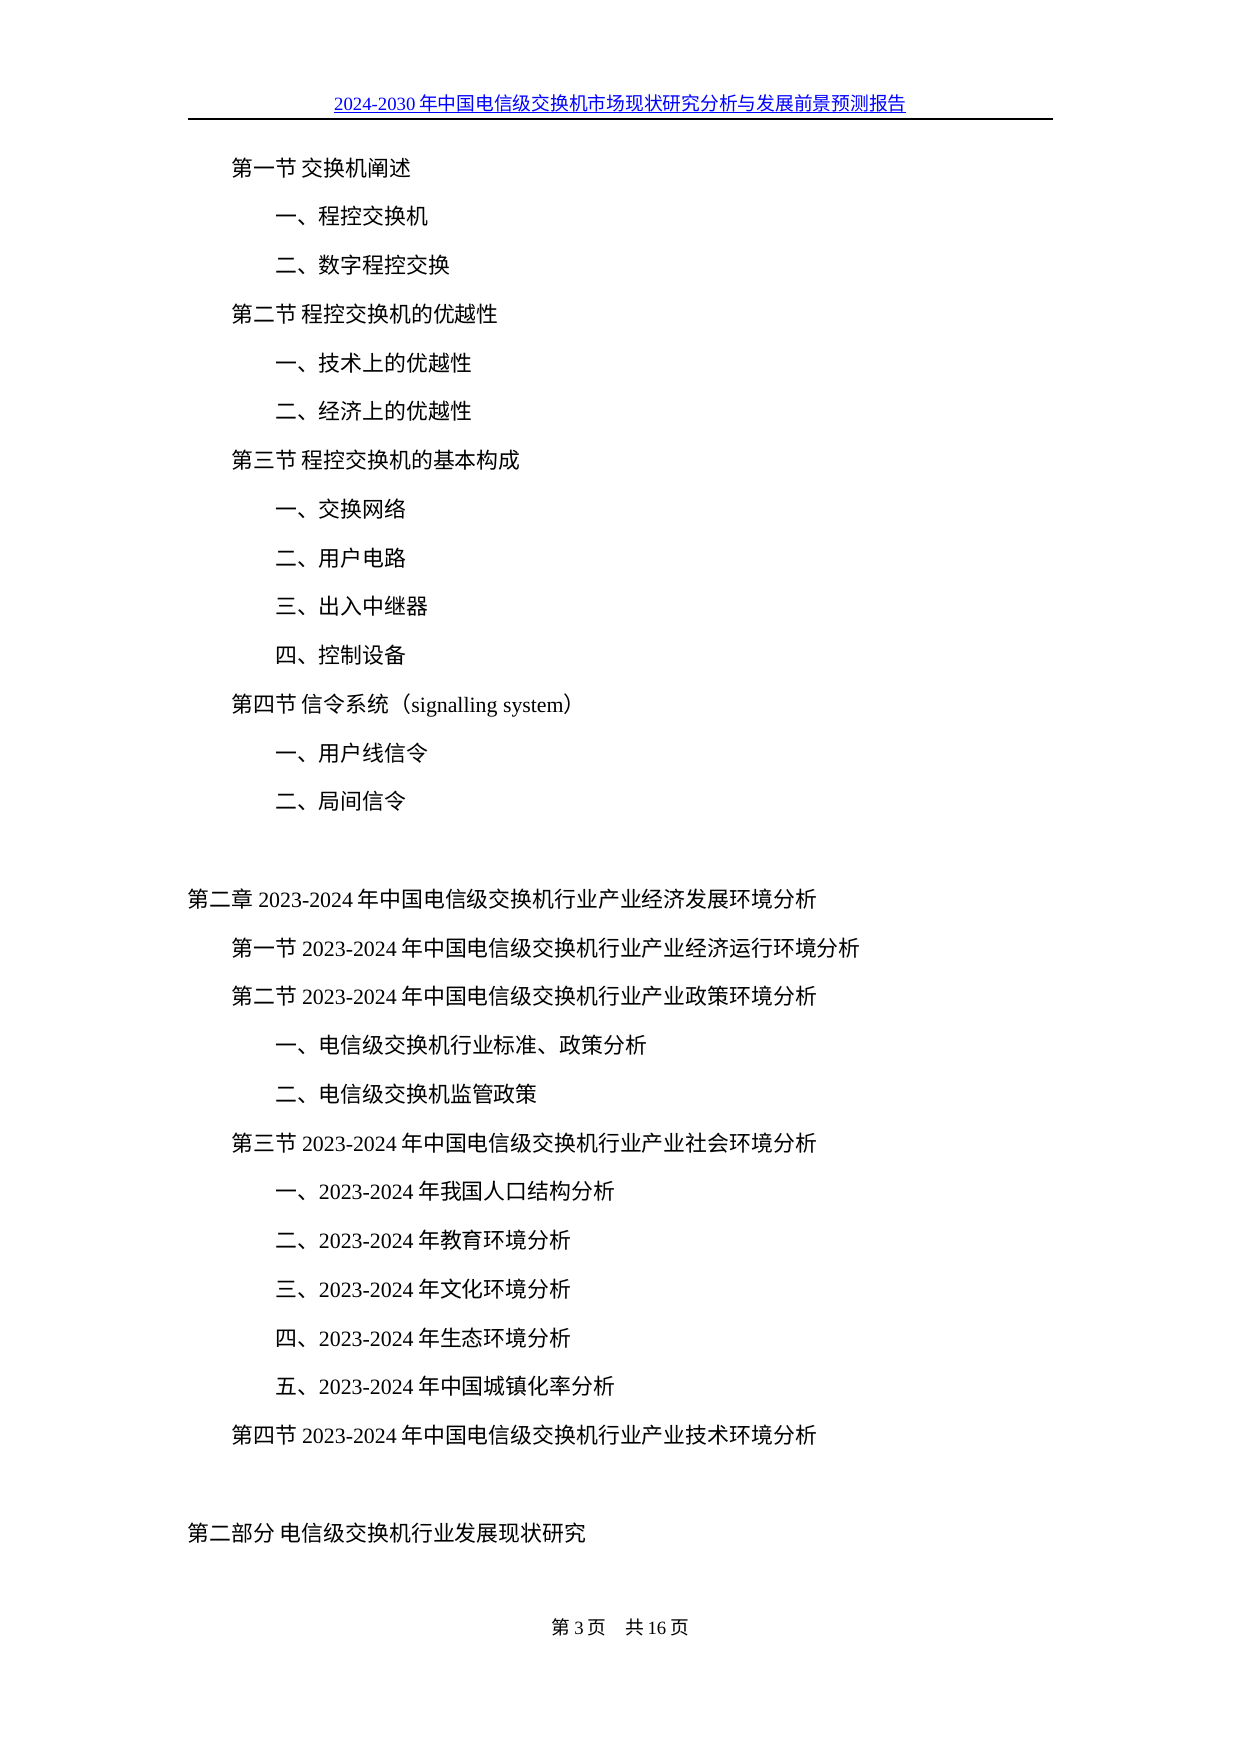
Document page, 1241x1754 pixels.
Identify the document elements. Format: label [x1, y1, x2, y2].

text [187, 150, 1053, 1548]
